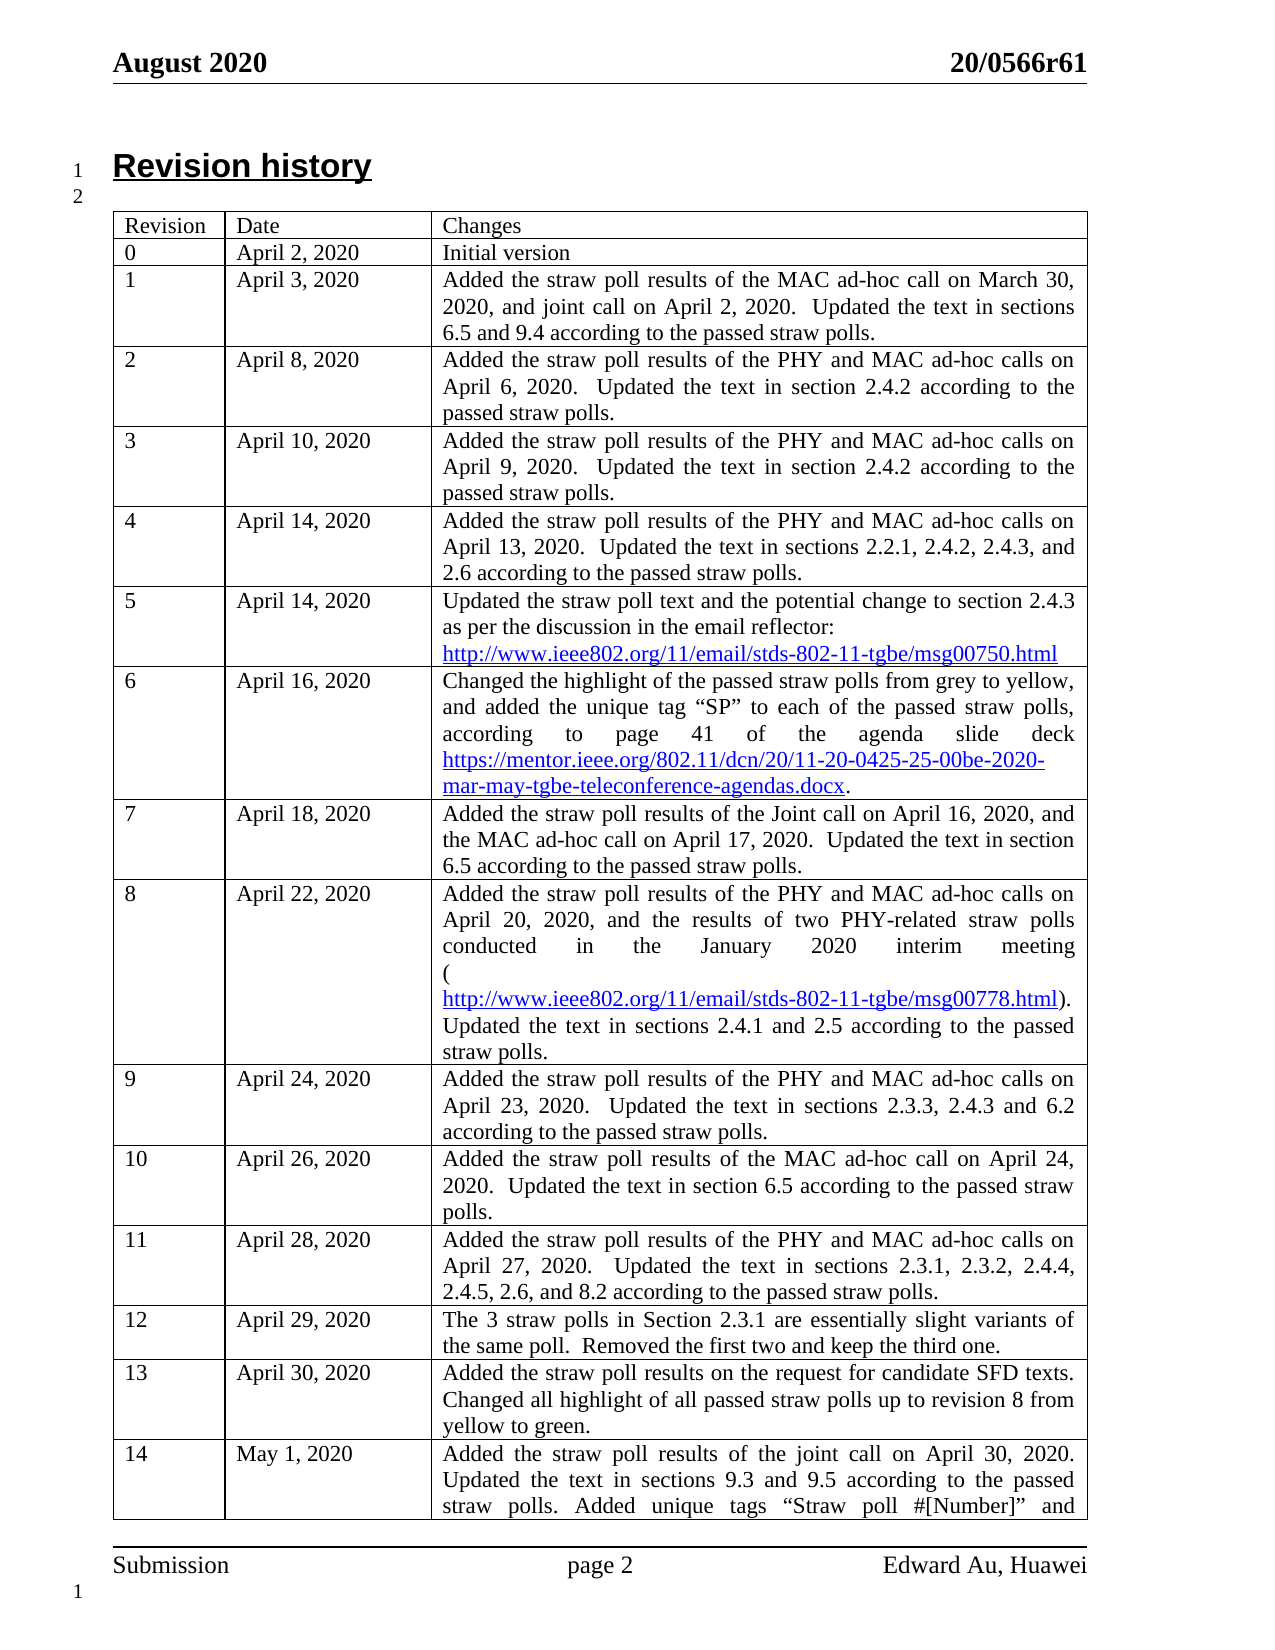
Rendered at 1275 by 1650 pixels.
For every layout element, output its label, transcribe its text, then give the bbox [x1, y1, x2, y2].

subtitle Revision history [112, 146, 1087, 184]
